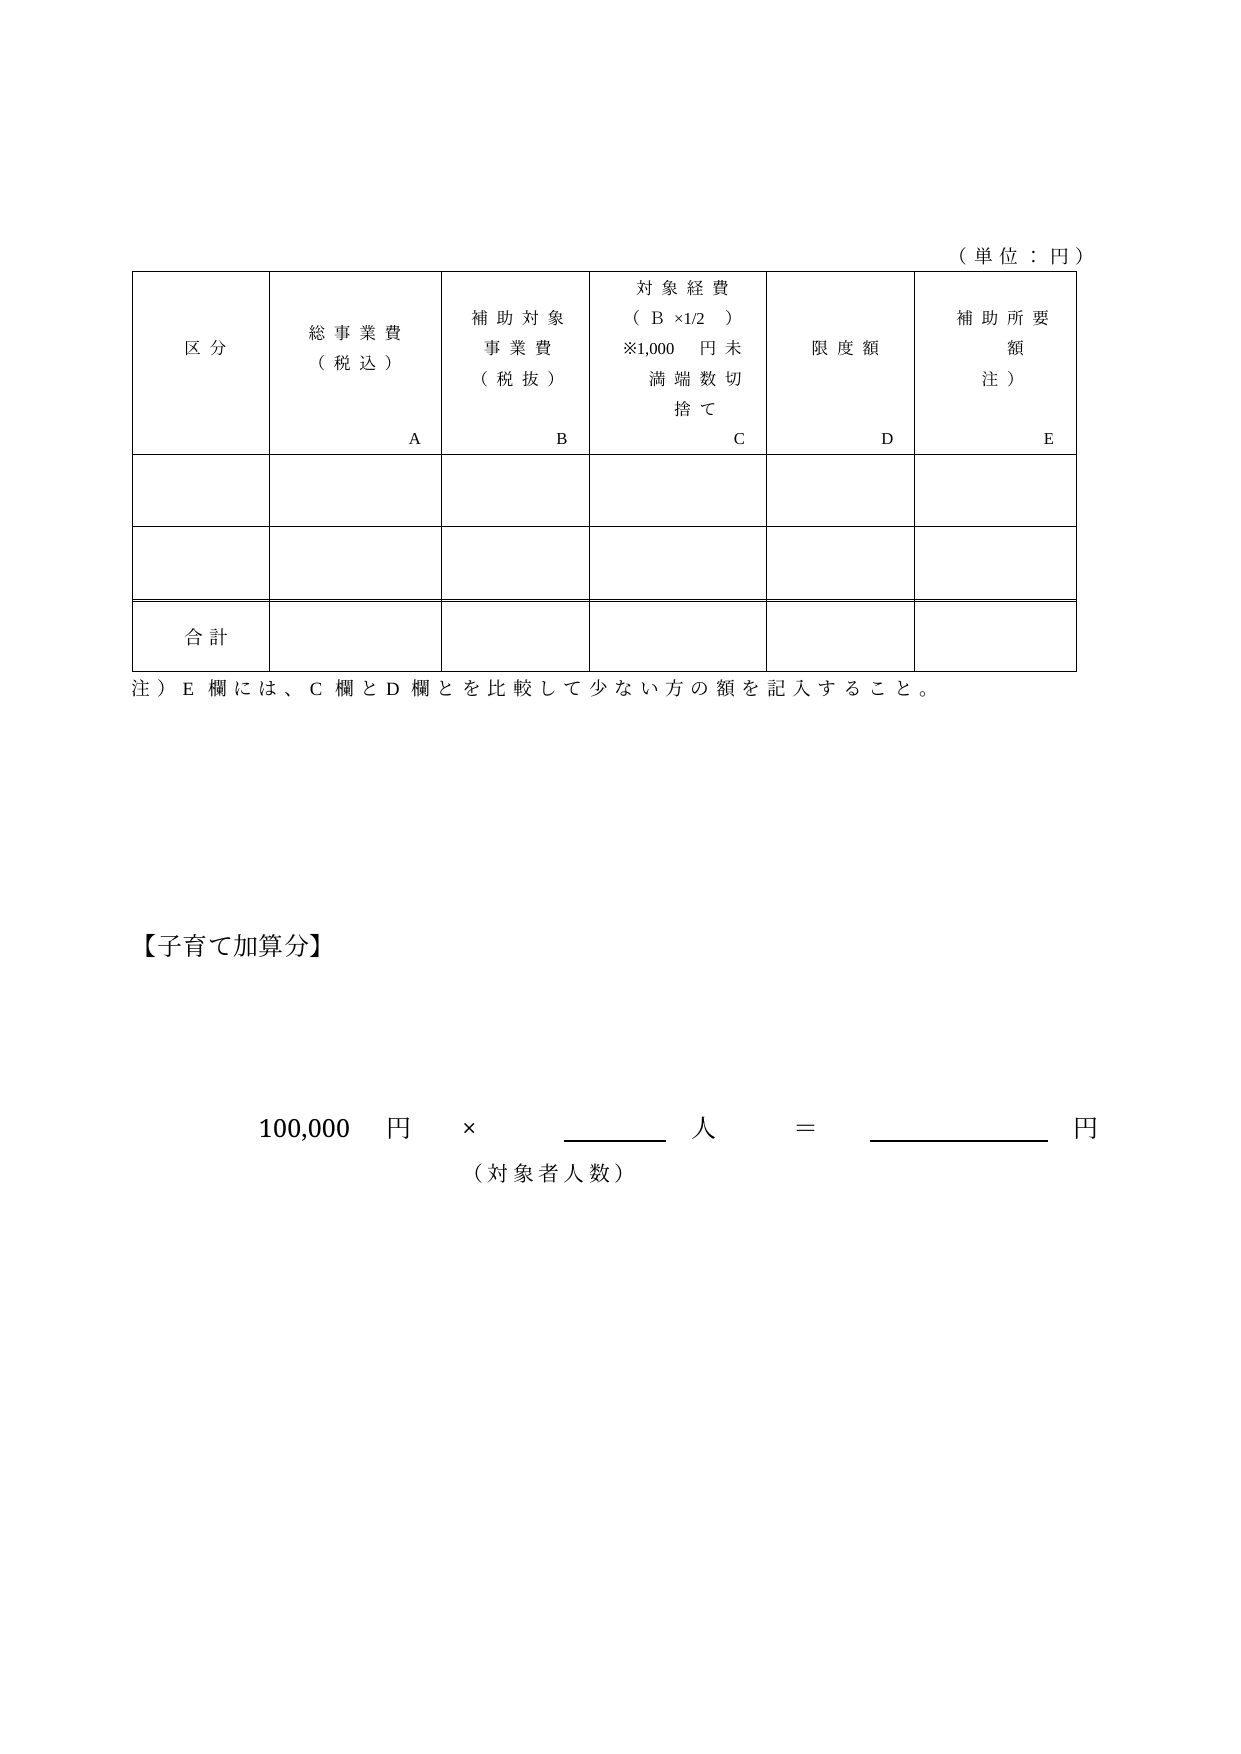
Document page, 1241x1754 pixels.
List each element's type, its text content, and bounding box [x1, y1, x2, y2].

table_header 区分 [133, 272, 269, 423]
table_cell [442, 602, 589, 671]
table_cell 合計 [133, 602, 269, 671]
table_cell A [270, 423, 441, 454]
table_header 限度額 [767, 272, 914, 423]
table_cell [133, 455, 269, 526]
table_cell [133, 527, 269, 599]
text （単位：円） [132, 240, 1101, 271]
table_cell [915, 455, 1076, 526]
table_cell [590, 602, 766, 671]
table_cell [767, 602, 914, 671]
table_header 対象経費 （Ｂ×1/2） ※1,000円未満端数切捨て [590, 272, 766, 423]
table_cell C [590, 423, 766, 454]
table_cell [442, 527, 589, 599]
table_cell [590, 527, 766, 599]
table_cell [590, 455, 766, 526]
table_cell [915, 527, 1076, 599]
table_cell [767, 527, 914, 599]
table_cell E [915, 423, 1076, 454]
text 100,000円 × 人 ＝ 円 [157, 1097, 1101, 1157]
table_header 補助所要額 注） [915, 272, 1076, 423]
table_cell [270, 527, 441, 599]
table_header 総事業費 （税込） [270, 272, 441, 423]
table_header 補助対象 事業費 （税抜） [442, 272, 589, 423]
table_cell [270, 455, 441, 526]
table_cell [915, 602, 1076, 671]
table_cell [442, 455, 589, 526]
table_cell [270, 602, 441, 671]
table_cell [767, 455, 914, 526]
table_cell [133, 423, 269, 454]
table_cell D [767, 423, 914, 454]
table_cell B [442, 423, 589, 454]
text （対象者人数） [157, 1157, 1101, 1187]
text 注）E欄には、C欄とD欄とを比較して少ない方の額を記入すること。 [132, 672, 1101, 702]
text 【子育て加算分】 [132, 915, 1101, 975]
